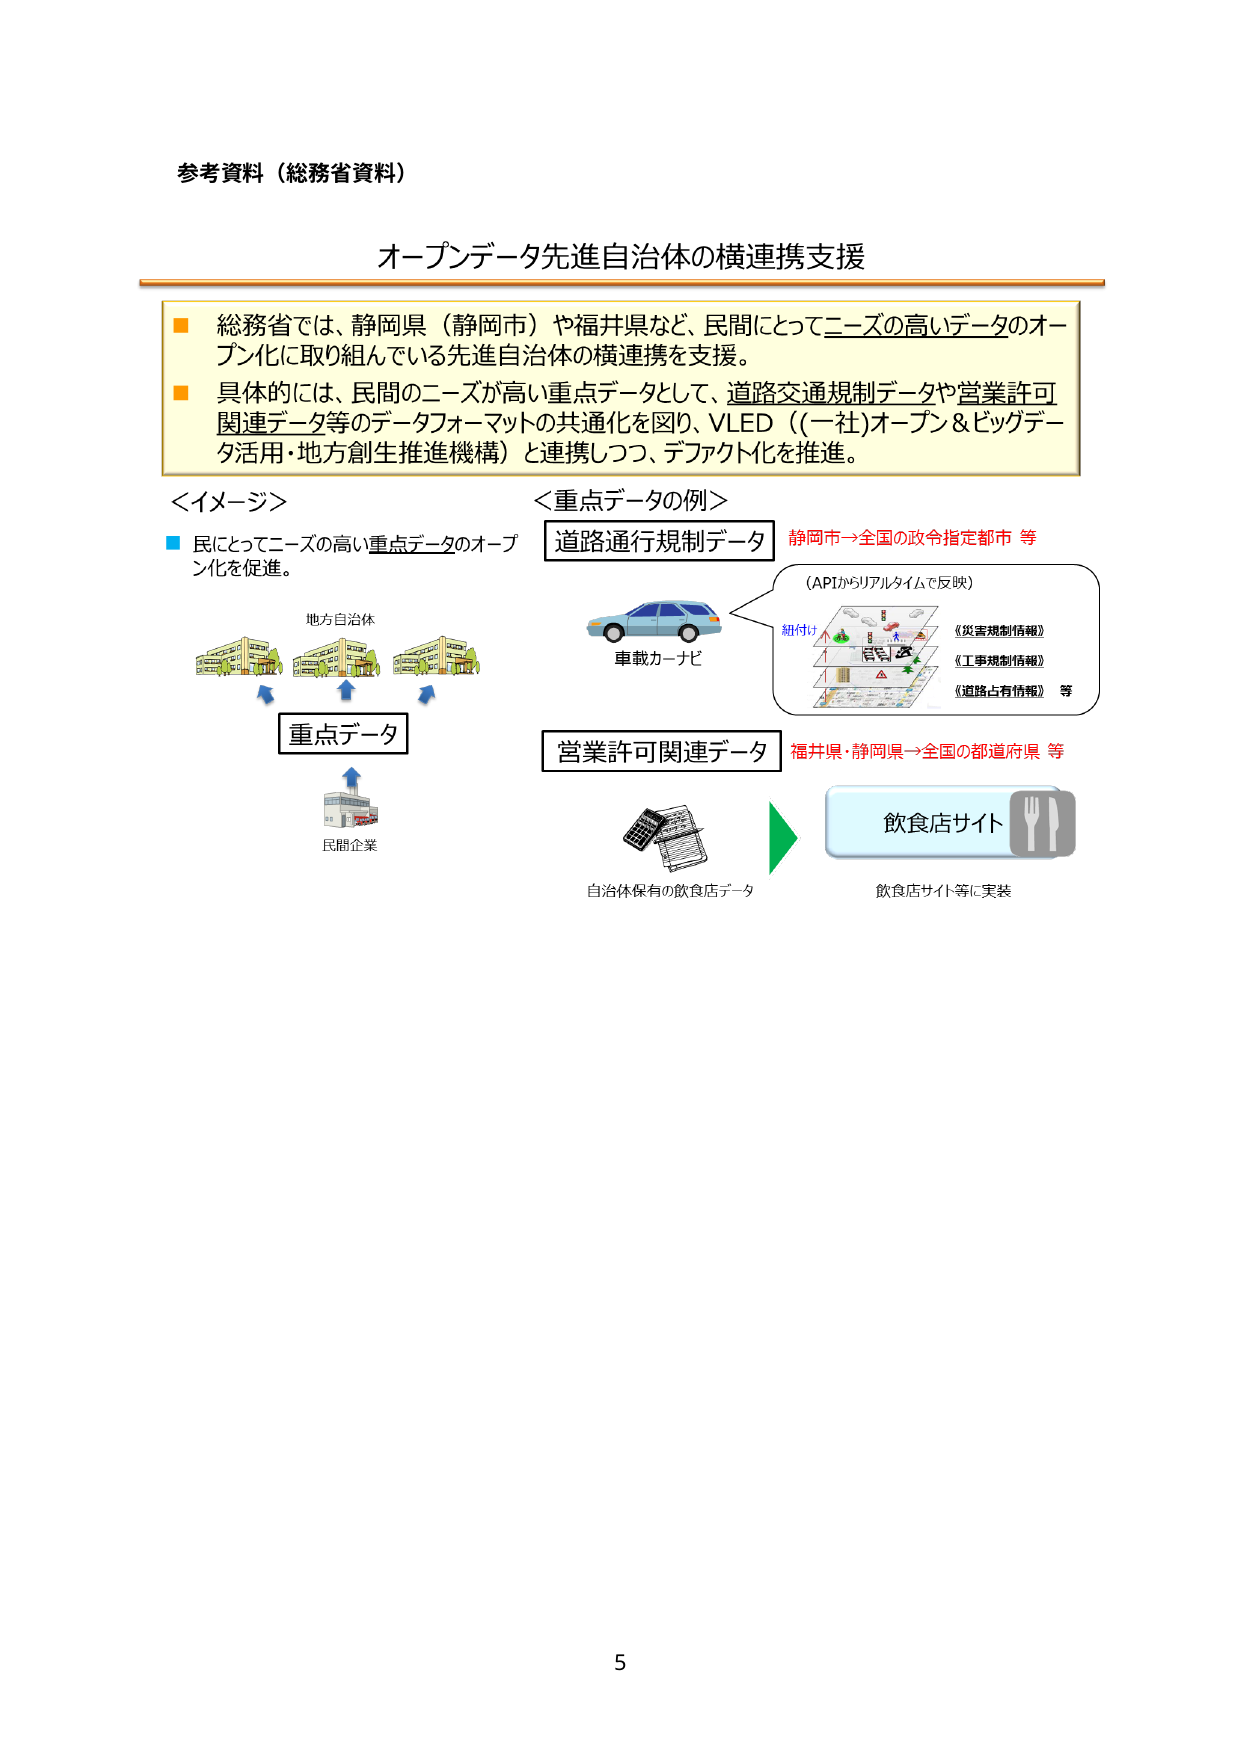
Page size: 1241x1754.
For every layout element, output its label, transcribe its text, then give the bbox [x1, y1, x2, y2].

text 参考資料（総務省資料） [177, 153, 1063, 191]
picture [133, 228, 1110, 909]
